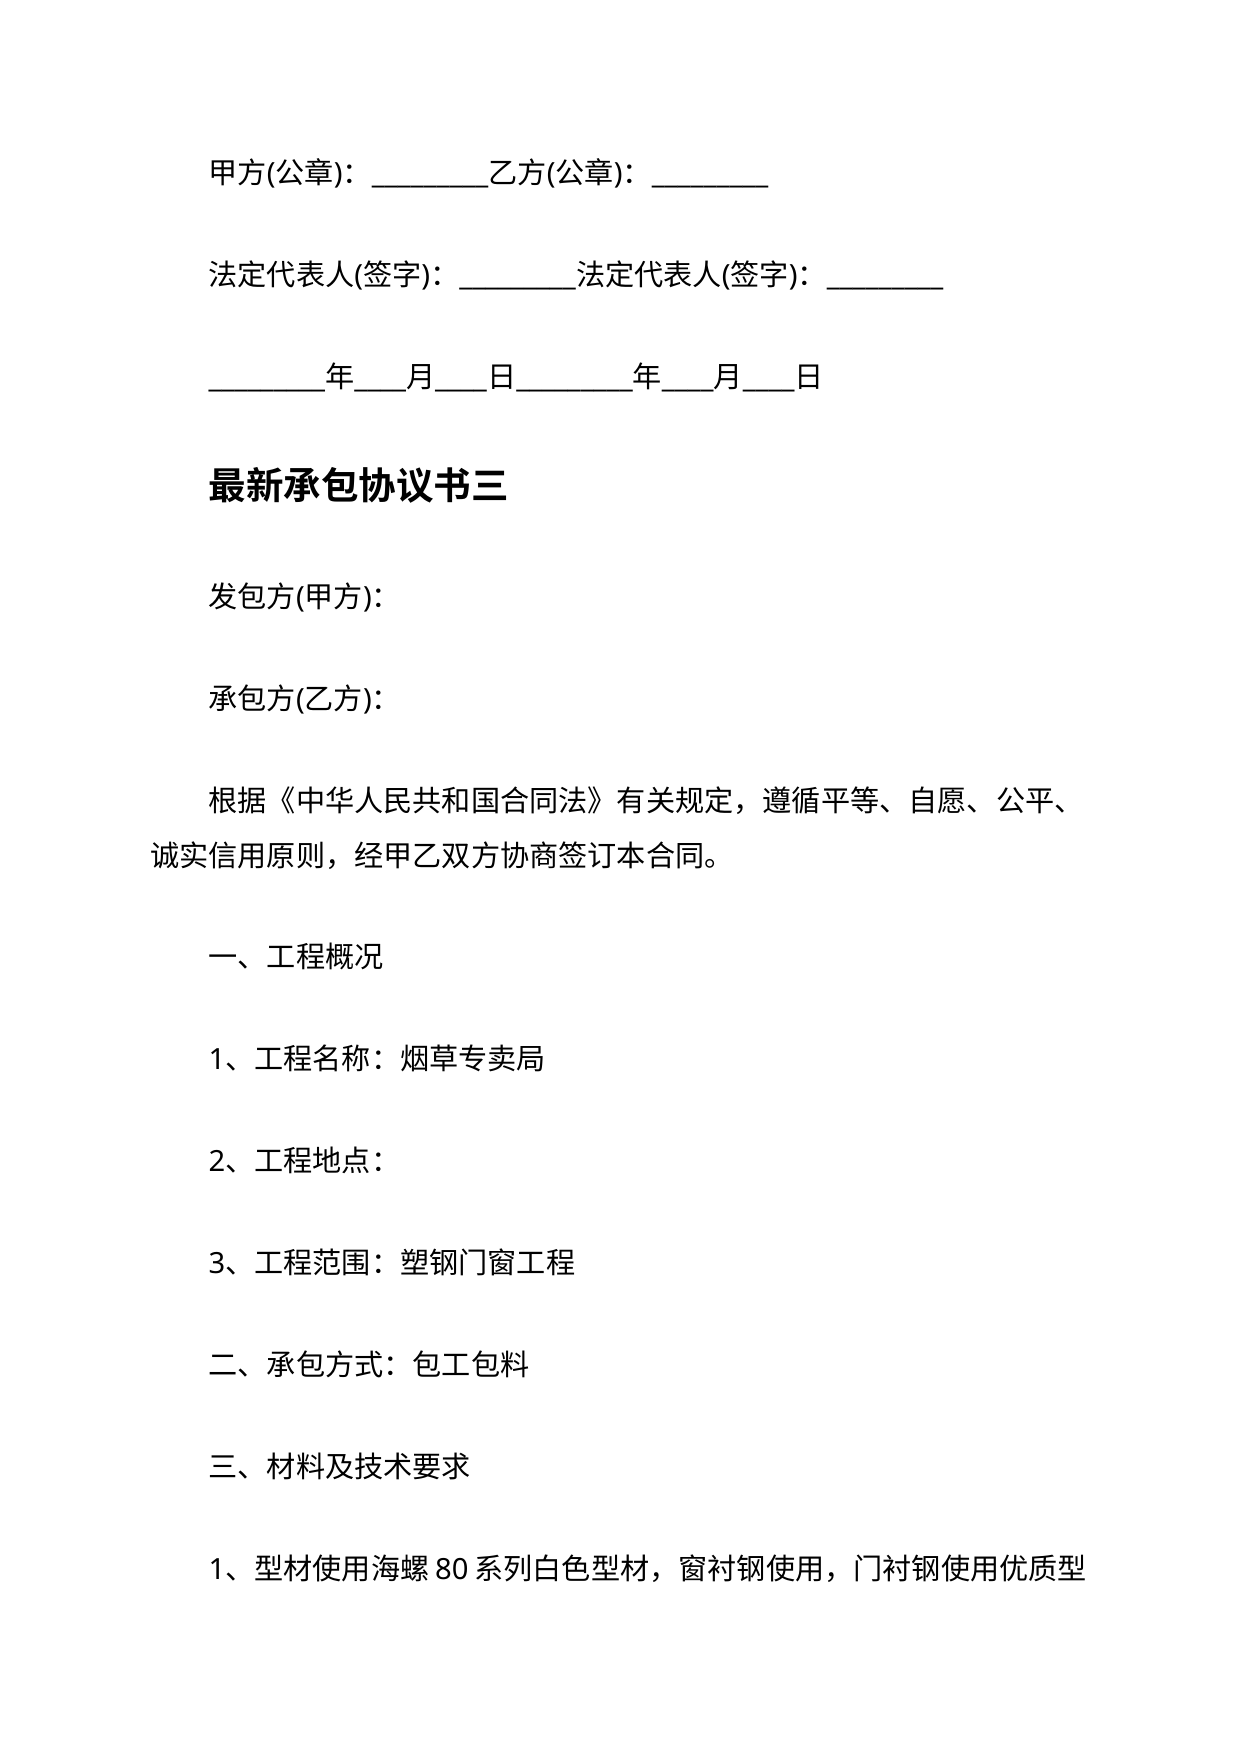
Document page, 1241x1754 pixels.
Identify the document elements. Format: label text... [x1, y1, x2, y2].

text 3、工程范围：塑钢门窗工程 [150, 1240, 1090, 1282]
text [150, 1545, 1090, 1588]
text 2、工程地点： [150, 1138, 1090, 1180]
text 最新承包协议书三 [150, 456, 1090, 510]
text 发包方(甲方)： [150, 573, 1090, 616]
text 法定代表人(签字)：_________法定代表人(签字)：_________ [150, 252, 1090, 294]
text 承包方(乙方)： [150, 675, 1090, 718]
text 一、工程概况 [150, 934, 1090, 976]
text _________年____月____日_________年____月____日 [150, 354, 1090, 396]
text 甲方(公章)：_________乙方(公章)：_________ [150, 150, 1090, 192]
text 二、承包方式：包工包料 [150, 1342, 1090, 1384]
text 1、工程名称：烟草专卖局 [150, 1036, 1090, 1078]
text 根据《中华人民共和国合同法》有关规定，遵循平等、自愿、公平、诚实信用原则，经甲乙双方协商签订本合同。 [150, 777, 1090, 874]
text 三、材料及技术要求 [150, 1443, 1090, 1486]
